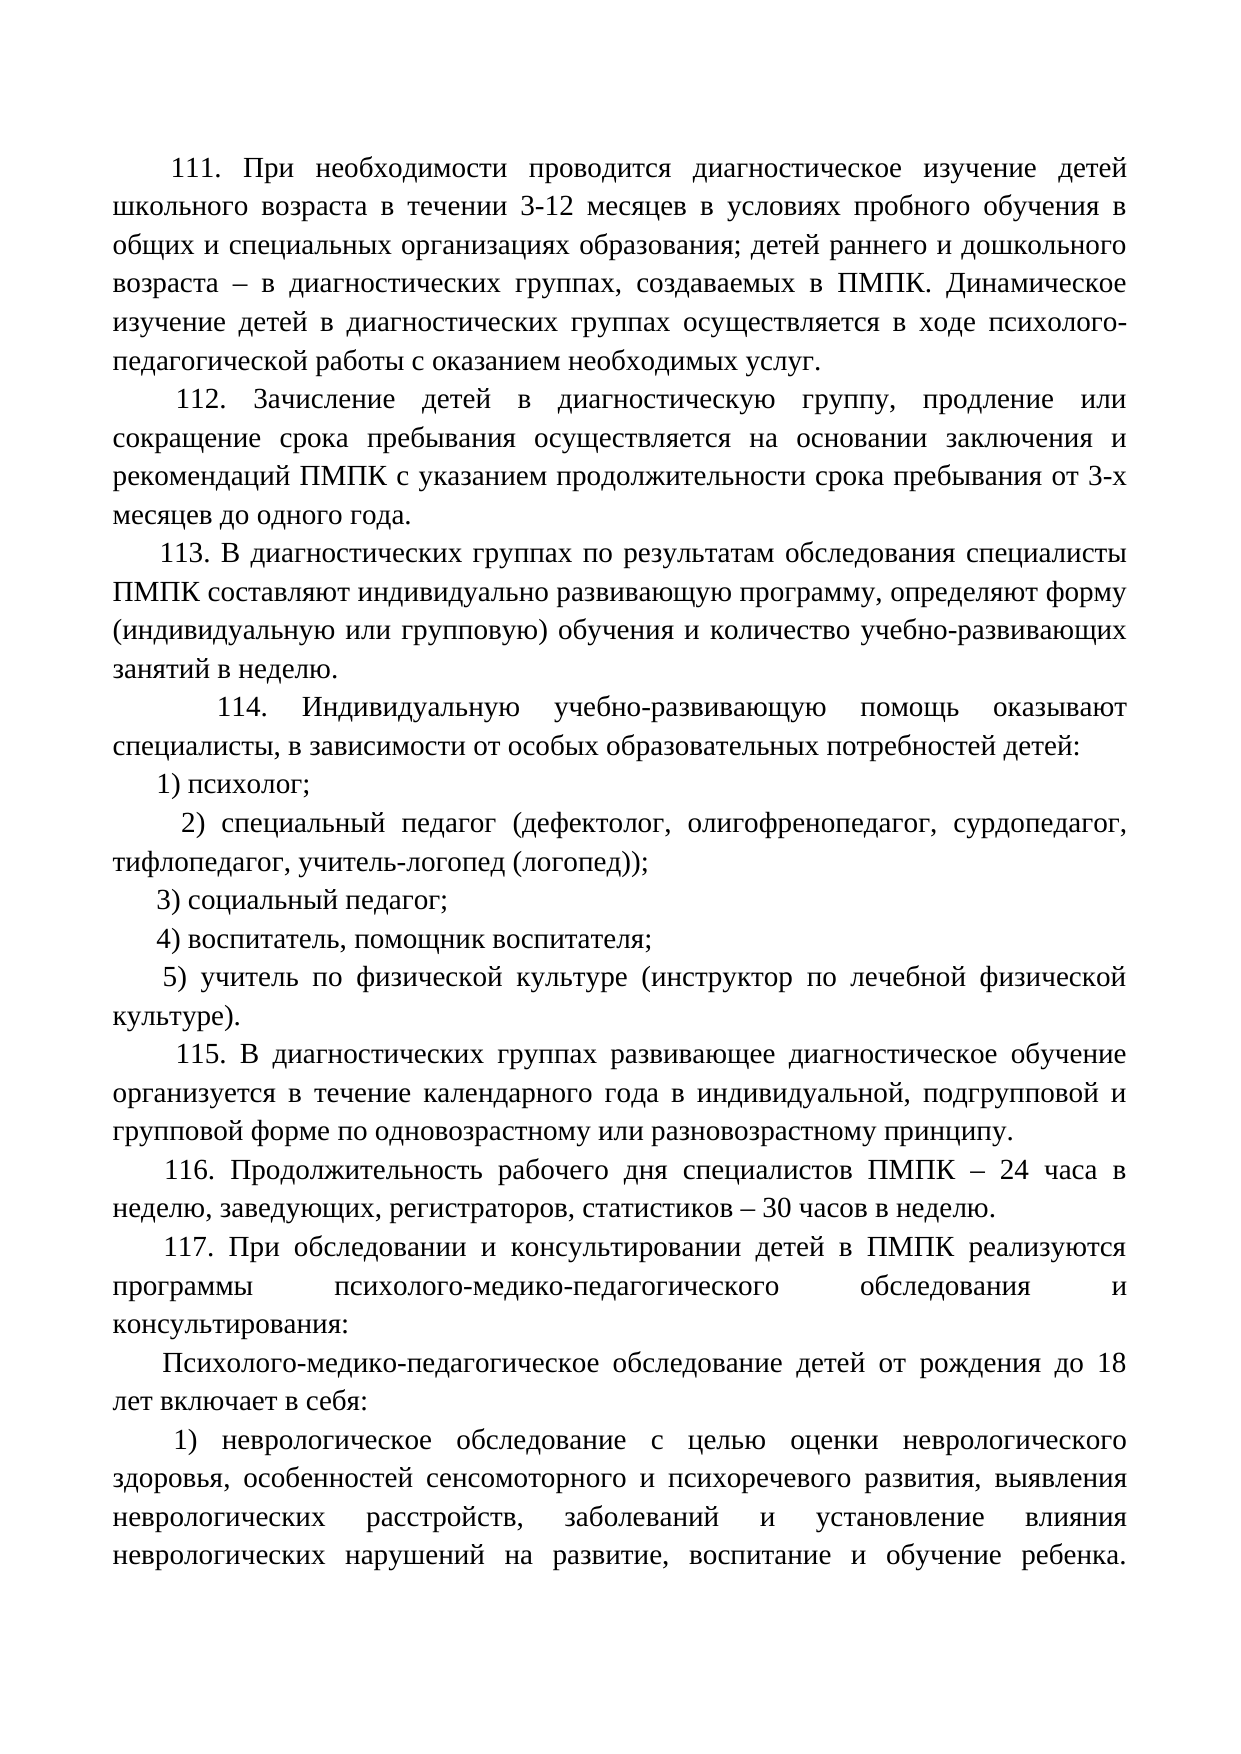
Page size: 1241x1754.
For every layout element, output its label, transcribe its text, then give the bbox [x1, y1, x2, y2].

text Психолого-медико-педагогическое обследование детей от рождения до 18 лет включает в себя: [112, 1345, 1128, 1417]
text 2) специальный педагог (дефектолог, олигофренопедагог, сурдопедагог, тифлопедагог, учитель-логопед (логопед)); [112, 805, 1128, 877]
text 116. Продолжительность рабочего дня специалистов ПМПК – 24 часа в неделю, заведующих, регистраторов, статистиков – 30 часов в неделю. [112, 1152, 1128, 1224]
text 4) воспитатель, помощник воспитателя; [112, 921, 1128, 954]
text 114. Индивидуальную учебно-развивающую помощь оказывают специалисты, в зависимости от особых образовательных потребностей детей: [112, 689, 1128, 762]
text 111. При необходимости проводится диагностическое изучение детей школьного возраста в течении 3-12 месяцев в условиях пробного обучения в общих и специальных организациях образования; детей раннего и дошкольного возраста – в диагностических группах, создаваемых в ПМПК. Динамическое изучение детей в диагностических группах осуществляется в ходе психолого-педагогической работы с оказанием необходимых услуг. [112, 150, 1128, 376]
text 113. В диагностических группах по результатам обследования специалисты ПМПК составляют индивидуально развивающую программу, определяют форму (индивидуальную или групповую) обучения и количество учебно-развивающих занятий в неделю. [112, 535, 1128, 684]
text 1) психолог; [112, 767, 1128, 800]
text 5) учитель по физической культуре (инструктор по лечебной физической культуре). [112, 959, 1128, 1031]
text 115. В диагностических группах развивающее диагностическое обучение организуется в течение календарного года в индивидуальной, подгрупповой и групповой форме по одновозрастному или разновозрастному принципу. [112, 1036, 1128, 1147]
text 3) социальный педагог; [112, 882, 1128, 916]
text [112, 1422, 1128, 1571]
text 112. 3ачисление детей в диагностическую группу, продление или сокращение срока пребывания осуществляется на основании заключения и рекомендаций ПМПК с указанием продолжительности срока пребывания от 3-х месяцев до одного года. [112, 381, 1128, 530]
text 117. При обследовании и консультировании детей в ПМПК реализуются программы психолого-медико-педагогического обследования и консультирования: [112, 1229, 1128, 1340]
